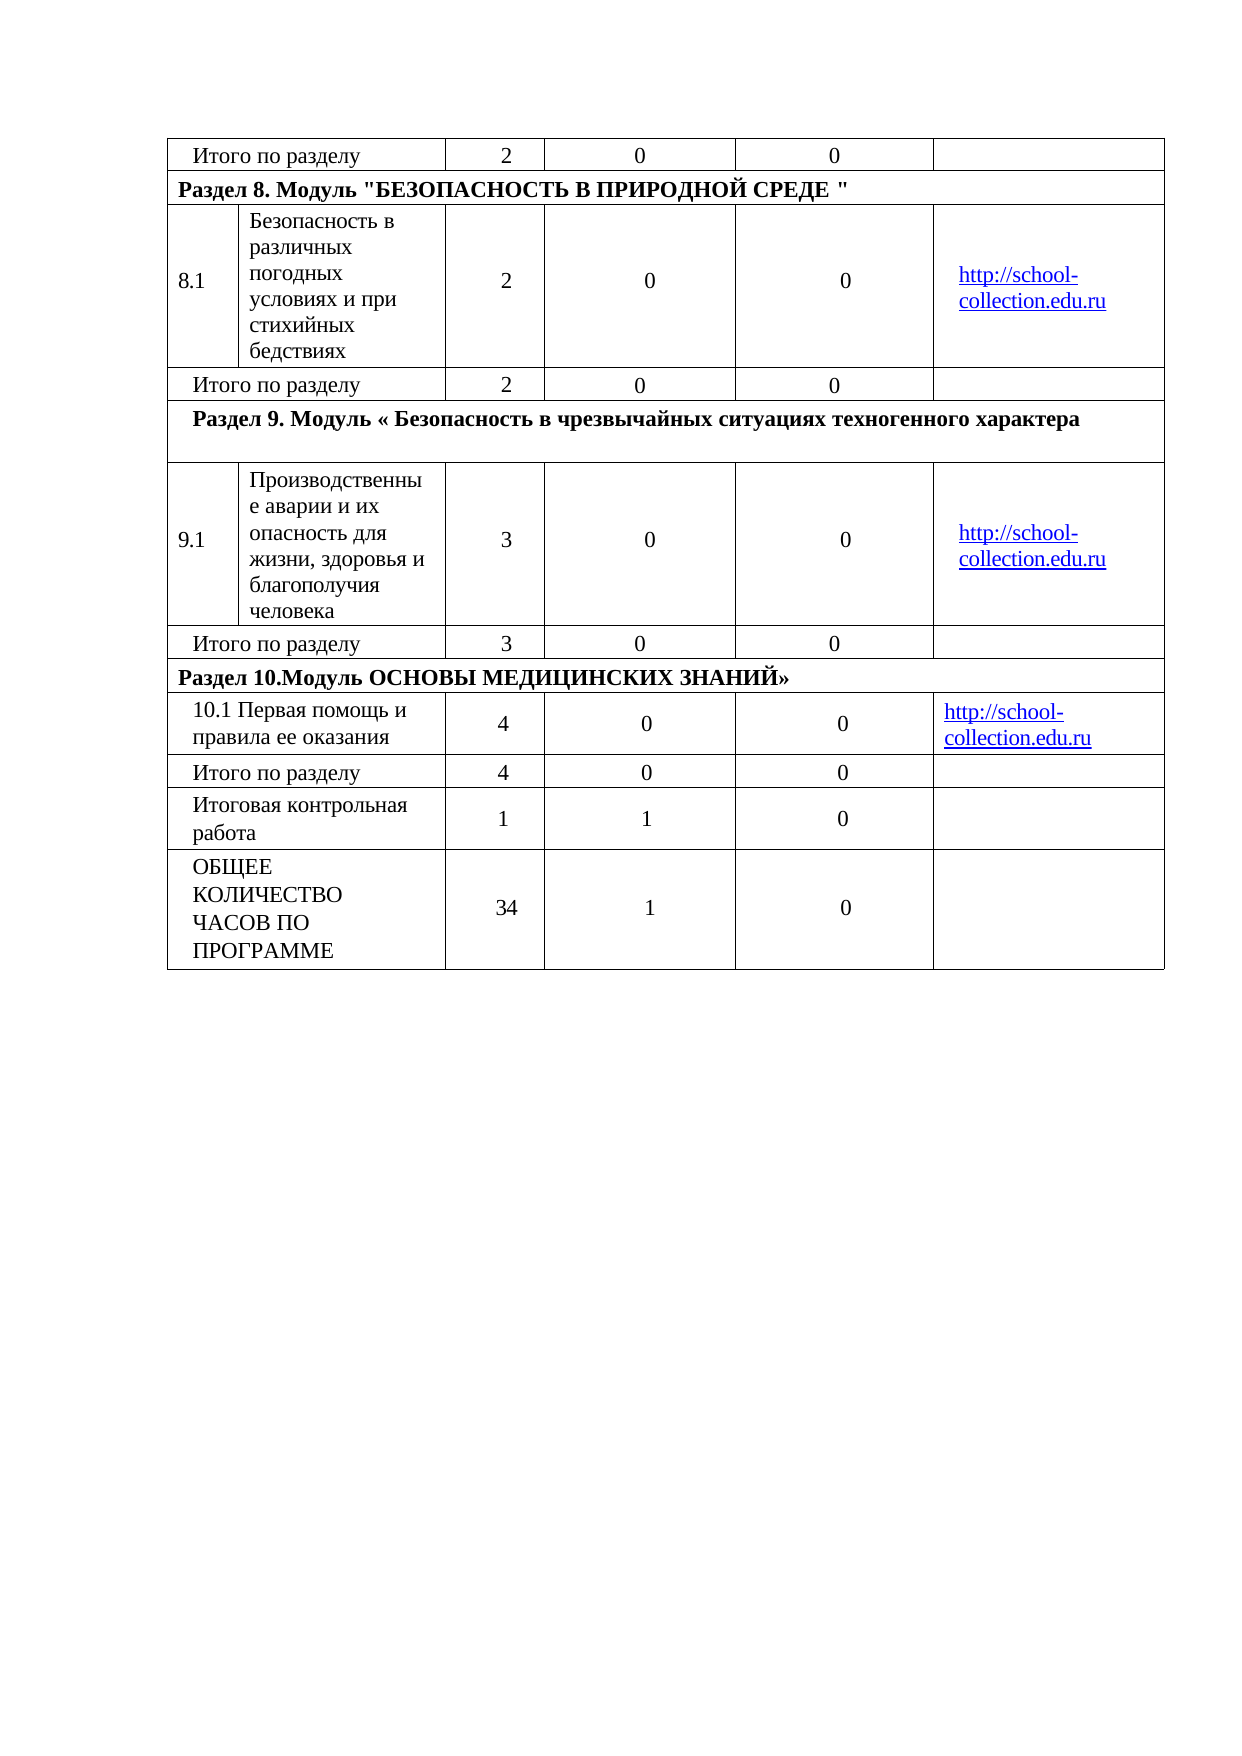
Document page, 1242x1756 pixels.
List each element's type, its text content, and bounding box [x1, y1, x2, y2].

table_cell http://school- collection.edu.ru [934, 693, 1164, 754]
table_cell 8.1 [168, 205, 238, 367]
table_cell 0 [736, 626, 933, 658]
table_cell 0 [545, 755, 735, 787]
table_cell 0 [545, 463, 735, 625]
table_cell ОБЩЕЕ КОЛИЧЕСТВО ЧАСОВ ПО ПРОГРАММЕ [168, 850, 445, 969]
table_cell 1 [446, 788, 544, 849]
table_cell Раздел 10.Модуль ОСНОВЫ МЕДИЦИНСКИХ ЗНАНИЙ» [168, 659, 1164, 692]
table_cell Производственны е аварии и их опасность для жизни, здоровья и благополучия человека [239, 463, 445, 625]
table_cell http://school- collection.edu.ru [934, 205, 1164, 367]
table_cell 3 [446, 463, 544, 625]
table_cell 9.1 [168, 463, 238, 625]
table_cell [934, 626, 1164, 658]
table_cell http://school- collection.edu.ru [934, 463, 1164, 625]
table_cell 0 [545, 693, 735, 754]
table_header 0 [736, 139, 933, 170]
table_header 0 [545, 139, 735, 170]
table_cell 2 [446, 368, 544, 400]
table_cell Итого по разделу [168, 755, 445, 787]
table_cell 0 [736, 693, 933, 754]
table_cell 3 [446, 626, 544, 658]
table_cell Итого по разделу [168, 626, 445, 658]
table_header [934, 139, 1164, 170]
table_cell 0 [736, 463, 933, 625]
table_cell [934, 368, 1164, 400]
table_cell 0 [736, 755, 933, 787]
table_cell [934, 788, 1164, 849]
table_cell 1 [545, 850, 735, 969]
table_cell 0 [545, 626, 735, 658]
table_cell 34 [446, 850, 544, 969]
table_header 2 [446, 139, 544, 170]
table_cell Итого по разделу [168, 368, 445, 400]
table_cell 4 [446, 755, 544, 787]
table_cell [934, 755, 1164, 787]
table_cell 0 [736, 788, 933, 849]
table_cell 0 [736, 850, 933, 969]
table_cell [934, 850, 1164, 969]
table_cell Безопасность в различных погодных условиях и при стихийных бедствиях [239, 205, 445, 367]
table_cell Раздел 8. Модуль "БЕЗОПАСНОСТЬ В ПРИРОДНОЙ СРЕДЕ " [168, 171, 1164, 204]
table_cell 1 [545, 788, 735, 849]
table_cell Раздел 9. Модуль « Безопасность в чрезвычайных ситуациях техногенного характера [168, 401, 1164, 462]
table_cell 0 [545, 205, 735, 367]
table_cell 10.1 Первая помощь и правила ее оказания [168, 693, 445, 754]
table_cell 4 [446, 693, 544, 754]
table_cell 0 [545, 368, 735, 400]
table_header Итого по разделу [168, 139, 445, 170]
table_cell 2 [446, 205, 544, 367]
table_cell 0 [736, 205, 933, 367]
table_cell 0 [736, 368, 933, 400]
table_cell Итоговая контрольная работа [168, 788, 445, 849]
